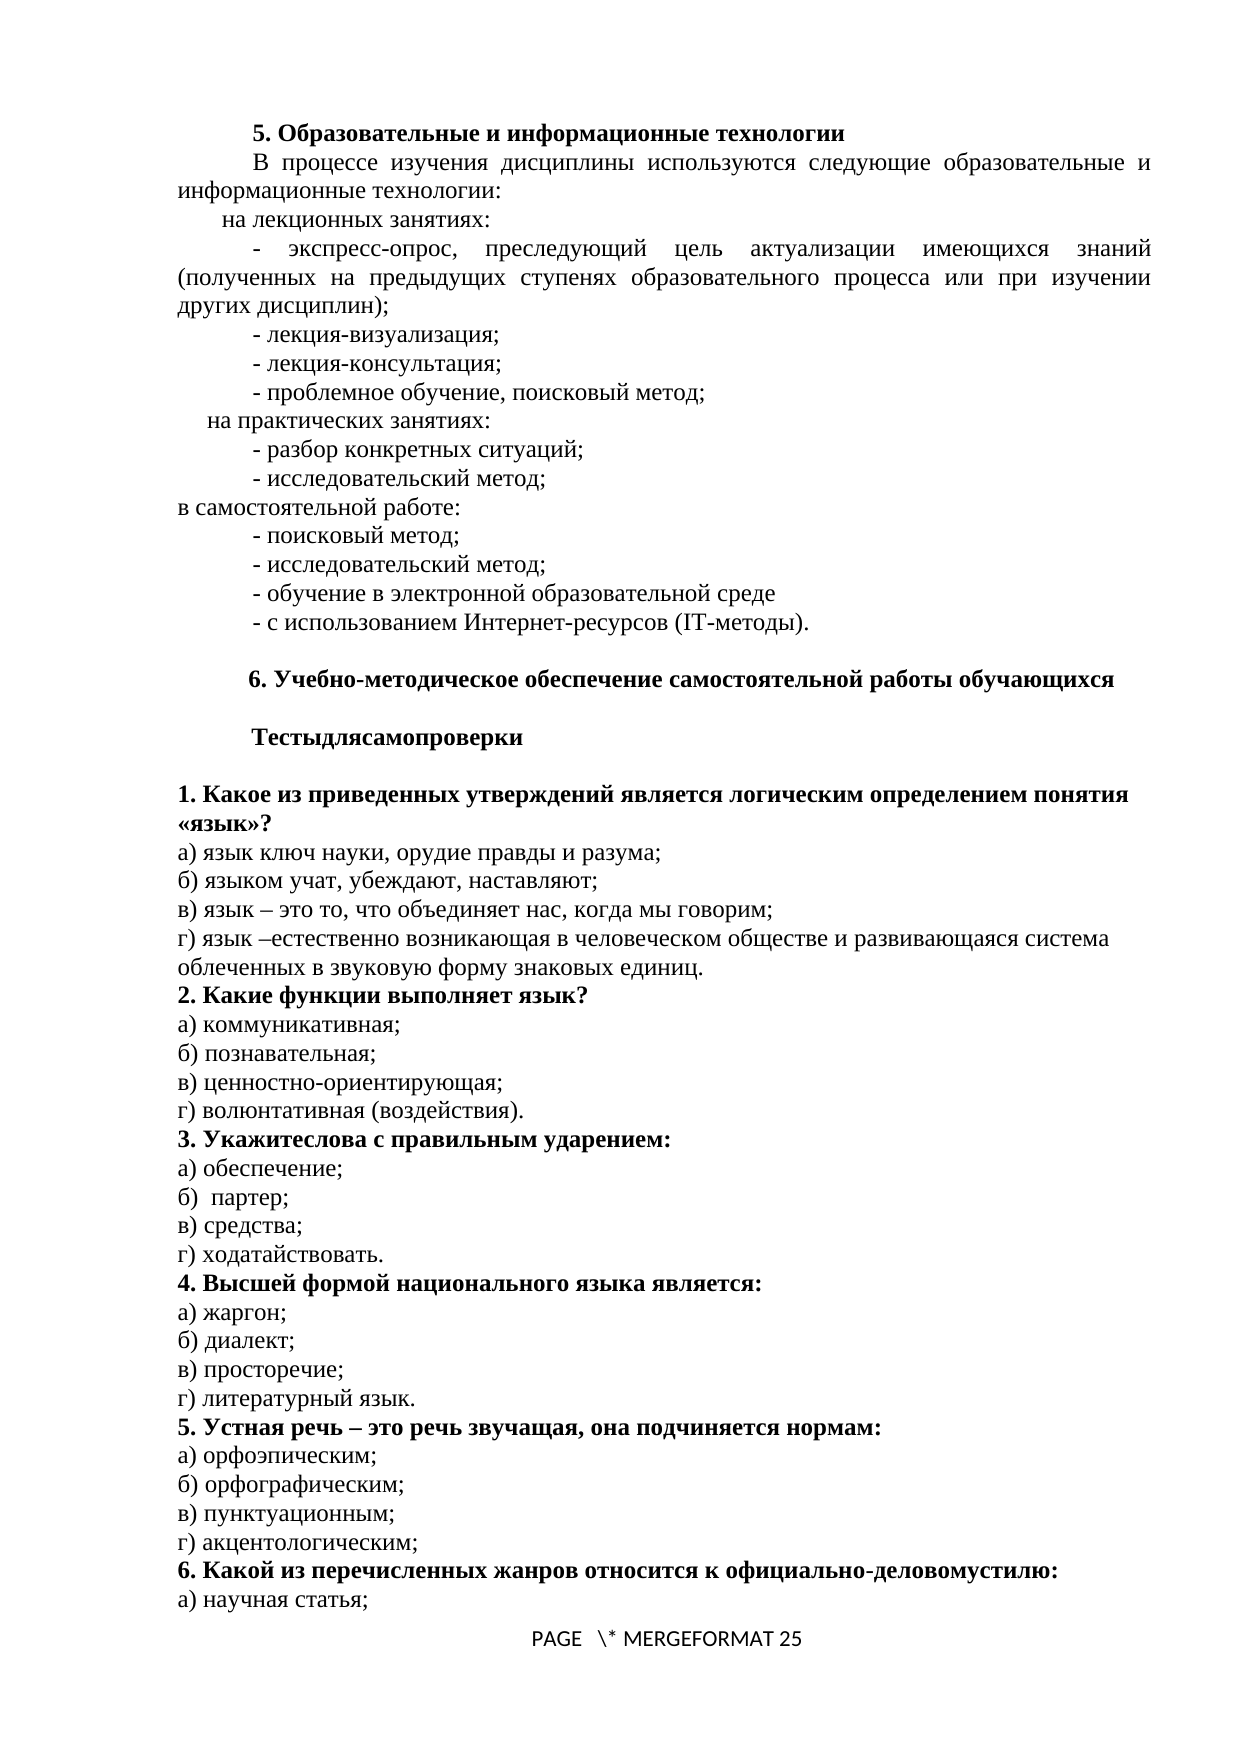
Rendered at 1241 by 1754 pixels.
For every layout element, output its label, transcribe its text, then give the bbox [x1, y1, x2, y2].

text в) пунктуационным; [177, 1498, 1152, 1527]
text г) литературный язык. [177, 1383, 1152, 1412]
text - поисковый метод; [177, 521, 1152, 549]
text а) коммуникативная; [177, 1009, 1152, 1038]
text - исследовательский метод; [177, 463, 1152, 492]
text б) познавательная; [177, 1038, 1152, 1067]
text 1. Какое из приведенных утверждений является логическим определением понятия «язык»? [177, 779, 1152, 837]
text в самостоятельной работе: [177, 492, 1152, 521]
text в) средства; [177, 1211, 1152, 1239]
text - обучение в электронной образовательной среде [177, 578, 1152, 607]
text В процессе изучения дисциплины используются следующие образовательные и информационные технологии: [177, 147, 1152, 204]
text - лекция-консультация; [177, 348, 1152, 377]
text Тестыдлясамопроверки [177, 722, 1152, 751]
text а) обеспечение; [177, 1153, 1152, 1182]
text 4. Высшей формой национального языка является: [177, 1268, 1152, 1297]
text г) акцентологическим; [177, 1527, 1152, 1556]
text а) язык ключ науки, орудие правды и разума; [177, 837, 1152, 866]
text 6. Какой из перечисленных жанров относится к официально-деловомустилю: [177, 1556, 1152, 1584]
text в) просторечие; [177, 1354, 1152, 1383]
text а) орфоэпическим; [177, 1441, 1152, 1469]
text а) жаргон; [177, 1297, 1152, 1326]
text а) научная статья; [177, 1584, 1152, 1613]
text - экспресс-опрос, преследующий цель актуализации имеющихся знаний (полученных на предыдущих ступенях образовательного процесса или при изучении других дисциплин); [177, 233, 1152, 319]
text - лекция-визуализация; [177, 319, 1152, 348]
text в) язык – это то, что объединяет нас, когда мы говорим; [177, 894, 1152, 923]
text б) диалект; [177, 1326, 1152, 1354]
text - проблемное обучение, поисковый метод; [177, 377, 1152, 406]
text 6. Учебно-методическое обеспечение самостоятельной работы обучающихся [177, 664, 1152, 693]
text б) орфографическим; [177, 1469, 1152, 1498]
text г) волюнтативная (воздействия). [177, 1096, 1152, 1124]
text 3. Укажитеслова с правильным ударением: [177, 1124, 1152, 1153]
text 5. Образовательные и информационные технологии [177, 118, 1152, 147]
text на практических занятиях: [177, 406, 1152, 434]
text б) партер; [177, 1182, 1152, 1211]
text 2. Какие функции выполняет язык? [177, 981, 1152, 1009]
text г) ходатайствовать. [177, 1239, 1152, 1268]
text - исследовательский метод; [177, 549, 1152, 578]
text - разбор конкретных ситуаций; [177, 434, 1152, 463]
text - с использованием Интернет-ресурсов (IT-методы). [177, 607, 1152, 636]
text в) ценностно-ориентирующая; [177, 1067, 1152, 1096]
text на лекционных занятиях: [177, 204, 1152, 233]
text г) язык –естественно возникающая в человеческом обществе и развивающаяся система облеченных в звуковую форму знаковых единиц. [177, 923, 1152, 981]
text 5. Устная речь – это речь звучащая, она подчиняется нормам: [177, 1412, 1152, 1441]
text б) языком учат, убеждают, наставляют; [177, 866, 1152, 894]
